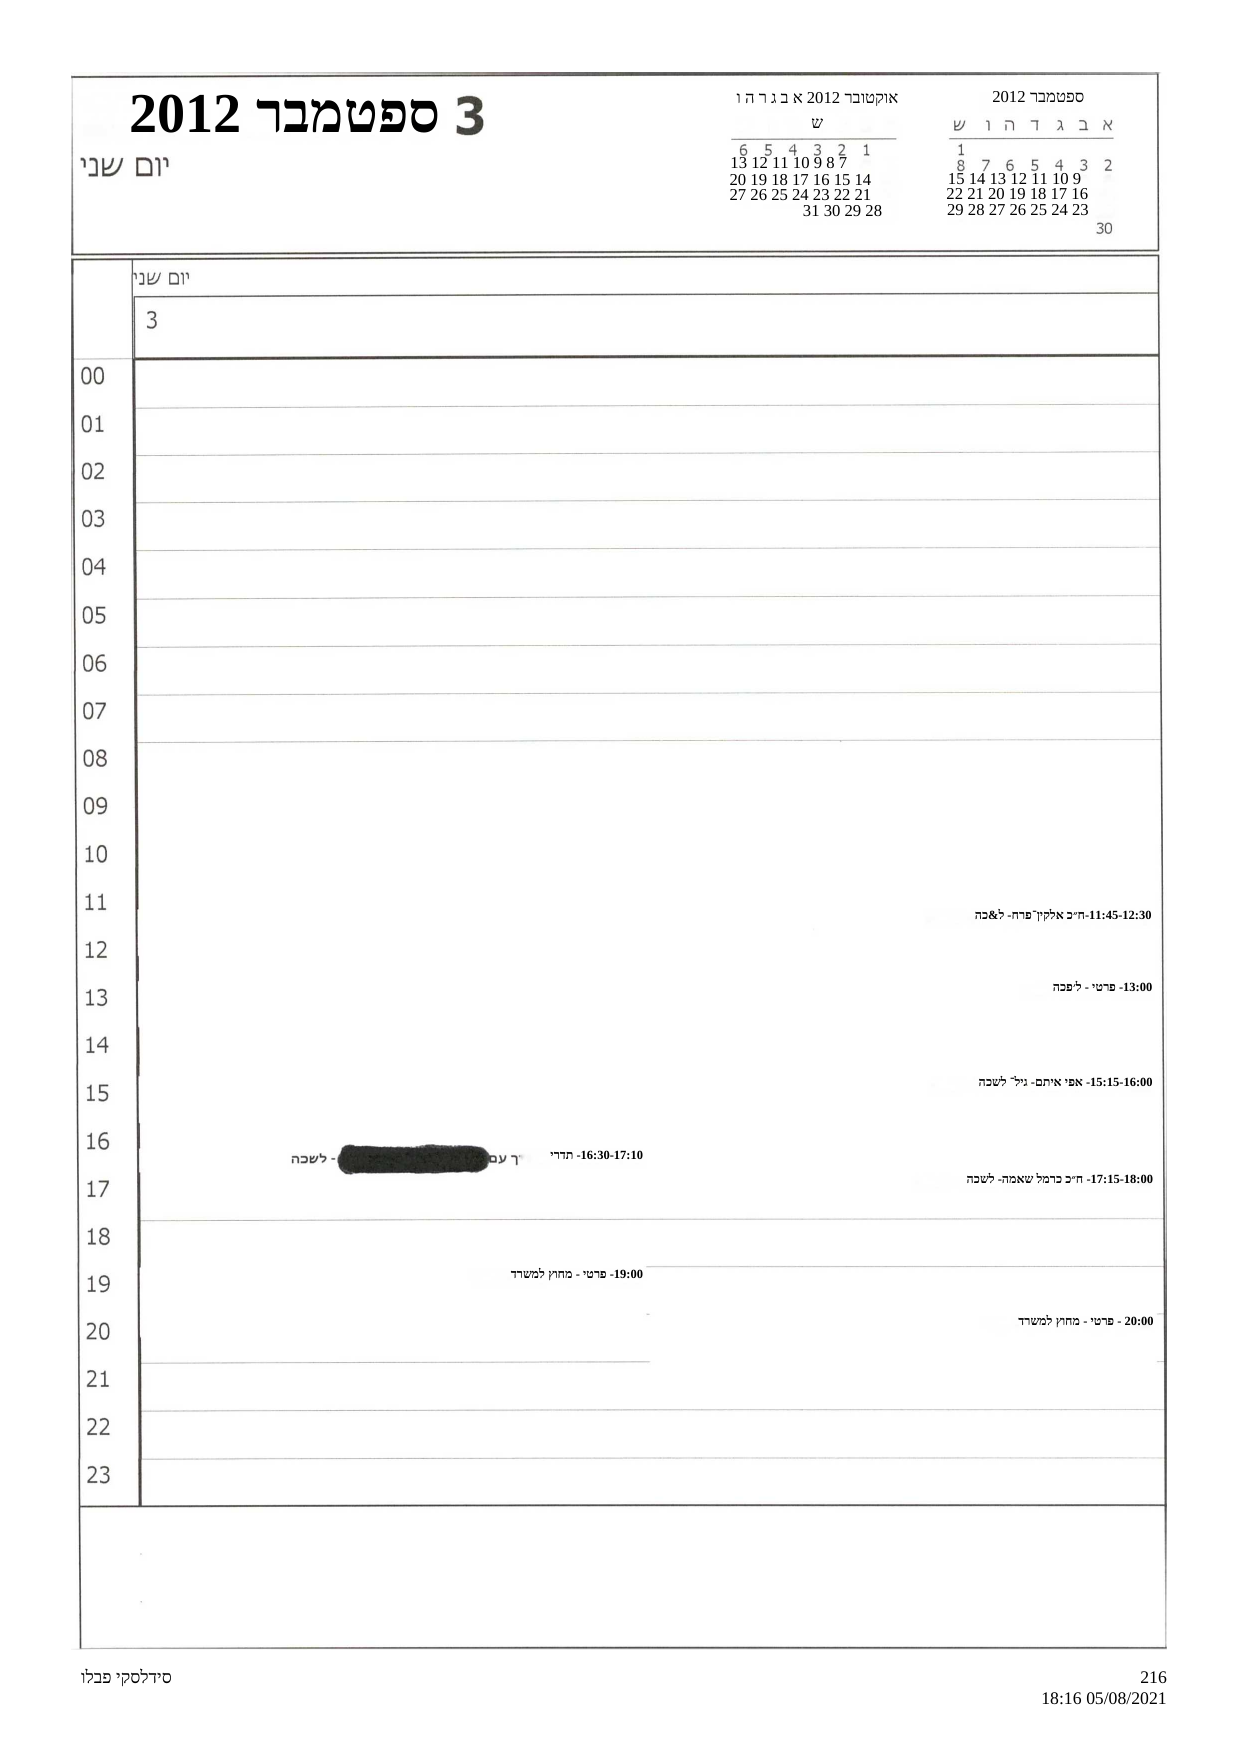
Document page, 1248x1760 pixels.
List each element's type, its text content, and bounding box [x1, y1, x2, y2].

text 27 26 25 24 23 22 21 [729, 185, 897, 204]
text 13 12 11 10 9 8 7 [730, 154, 898, 170]
text 31 30 29 28 [803, 201, 898, 220]
text אוקטובר 2012 א ב ג ר ה ו ש [736, 83, 898, 133]
text 22 21 20 19 18 17 16 [946, 185, 1115, 203]
text 13:00- פרטי - ל׳פכה [1019, 981, 1152, 994]
text 19:00- פרטי - מחוץ למשרד [468, 1268, 643, 1281]
text 11:45-12:30-ח״כ אלקין־פרח- ל&כה [922, 909, 1152, 922]
text ספטמבר 2012 [81, 82, 441, 145]
text ספטמבר 2012 [978, 87, 1084, 106]
text 15 14 13 12 11 10 9 [948, 169, 1115, 185]
text 20 19 18 17 16 15 14 [729, 170, 898, 189]
picture [71, 72, 1167, 1650]
text 15:15-16:00- אפי איתם- גיל־ לשכה [927, 1076, 1153, 1089]
text 20:00 - פרטי - מחוץ למשרד [979, 1315, 1154, 1328]
text 16:30-17:10- תדרי [521, 1148, 643, 1162]
text 29 28 27 26 25 24 23 [947, 201, 1115, 219]
text 17:15-18:00- ח״כ כרמל שאמה- לשכה [912, 1172, 1153, 1186]
